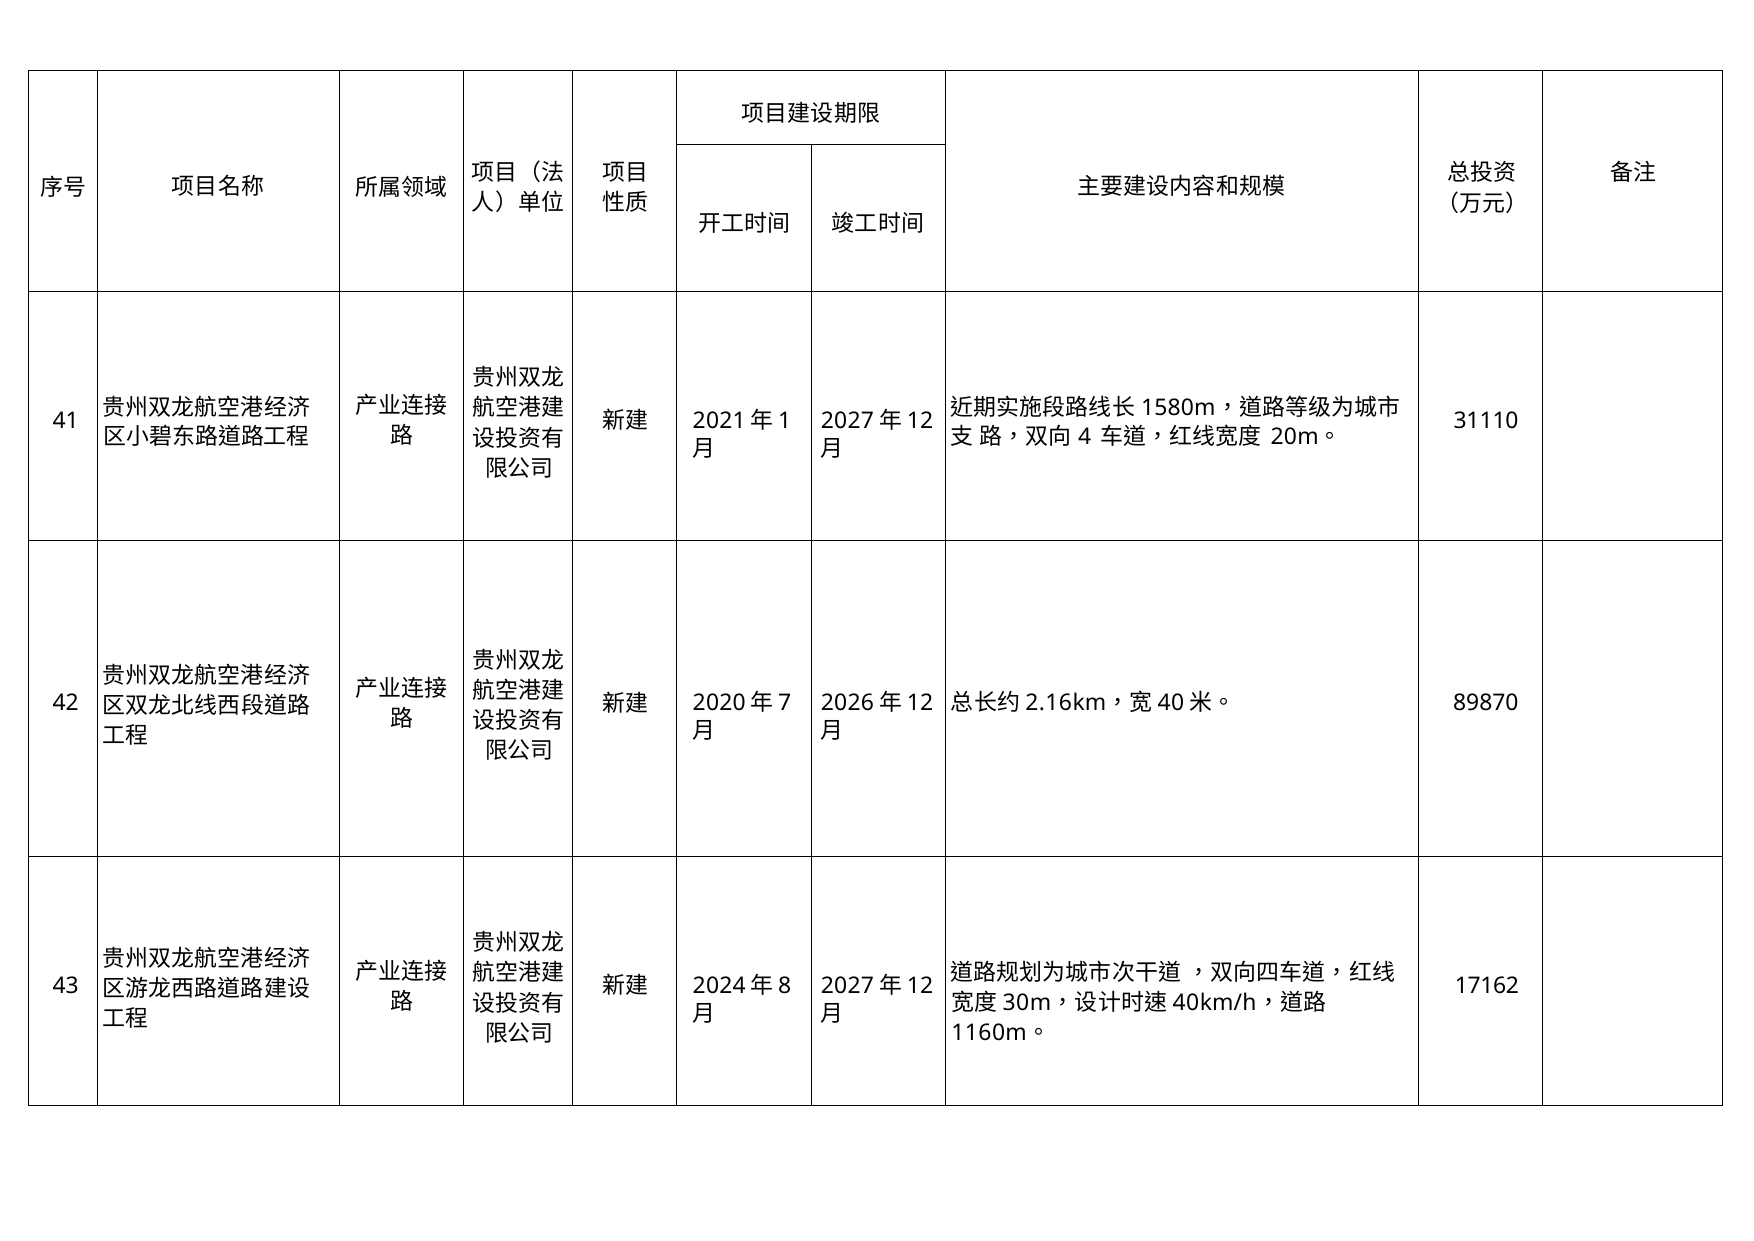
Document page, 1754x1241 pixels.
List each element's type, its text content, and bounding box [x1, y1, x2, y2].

table_cell 31110 [1419, 292, 1542, 539]
table_cell 2027年12月 [812, 857, 945, 1105]
table_cell 开工时间 [677, 145, 811, 291]
table_cell 道路规划为城市次干道 ，双向四车道，红线 宽度30m，设计时速40km/h，道路1160m。 [946, 857, 1418, 1105]
table_cell 产业连接 路 [340, 541, 463, 856]
table_cell 总长约2.16km，宽40米。 [946, 541, 1418, 856]
table_header 项目 性质 [573, 71, 676, 291]
table_cell 新建 [573, 541, 676, 856]
table_header 项目（法 人）单位 [464, 71, 572, 291]
table_header 总投资 （万元） [1419, 71, 1542, 291]
table_header 项目名称 [98, 71, 339, 291]
table_cell [1543, 541, 1722, 856]
table_cell 新建 [573, 292, 676, 539]
table_cell 近期实施段路线长 1580m，道路等级为城市支 路，双向 4 车道，红线宽度 20m。 [946, 292, 1418, 539]
table_cell 贵州双龙航空港经济 区双龙北线西段道路 工程 [98, 541, 339, 856]
table_cell 贵州双龙 航空港建 设投资有 限公司 [464, 857, 572, 1105]
table_cell 贵州双龙航空港经济 区小碧东路道路工程 [98, 292, 339, 539]
table_cell 产业连接 路 [340, 292, 463, 539]
table_header 所属领域 [340, 71, 463, 291]
table_cell 42 [29, 541, 97, 856]
table_cell 2020年7月 [677, 541, 811, 856]
table_cell 17162 [1419, 857, 1542, 1105]
table_cell 贵州双龙 航空港建 设投资有 限公司 [464, 541, 572, 856]
table_cell 2024年8月 [677, 857, 811, 1105]
table_cell 41 [29, 292, 97, 539]
table_cell 贵州双龙航空港经济 区游龙西路道路建设 工程 [98, 857, 339, 1105]
table_cell 竣工时间 [812, 145, 945, 291]
table_cell 贵州双龙 航空港建 设投资有 限公司 [464, 292, 572, 539]
table_cell 2026年12月 [812, 541, 945, 856]
table_cell 2021年1月 [677, 292, 811, 539]
table_header 项目建设期限 [677, 71, 945, 144]
table_header 序号 [29, 71, 97, 291]
table_cell [1543, 292, 1722, 539]
table_cell 产业连接 路 [340, 857, 463, 1105]
table_cell 89870 [1419, 541, 1542, 856]
table_cell 43 [29, 857, 97, 1105]
table_header 备注 [1543, 71, 1722, 291]
table_cell [1543, 857, 1722, 1105]
table_cell 新建 [573, 857, 676, 1105]
table_header 主要建设内容和规模 [946, 71, 1418, 291]
table_cell 2027年12月 [812, 292, 945, 539]
